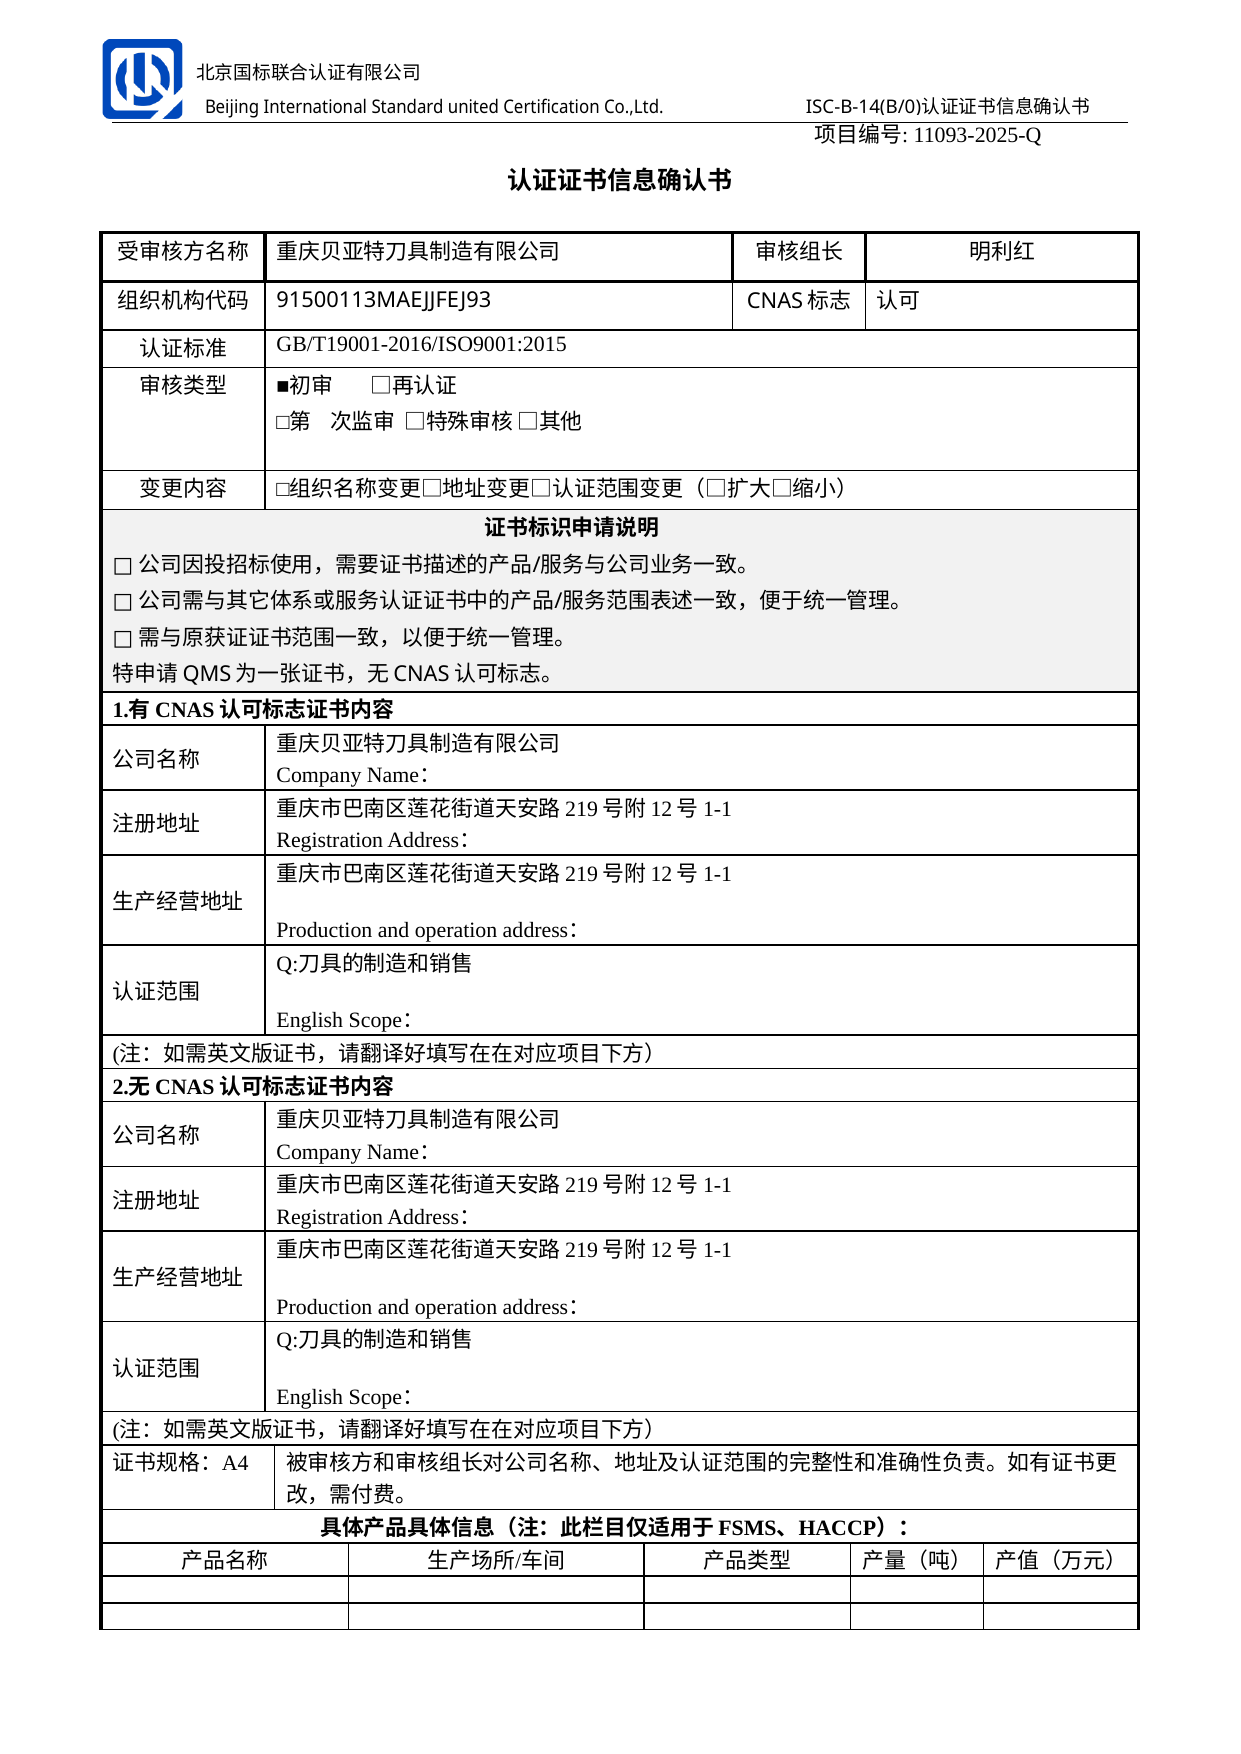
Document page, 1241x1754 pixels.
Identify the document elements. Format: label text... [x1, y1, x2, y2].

table_cell [349, 1604, 643, 1629]
picture [102, 39, 183, 119]
table_cell (注：如需英文版证书，请翻译好填写在在对应项目下方） [103, 1412, 1137, 1444]
table_cell 重庆贝亚特刀具制造有限公司 Company Name： [266, 726, 1137, 789]
table_cell 公司名称 [103, 726, 264, 789]
text 认证证书信息确认书 [112, 160, 1128, 197]
table_cell [103, 1577, 348, 1602]
table_header 重庆贝亚特刀具制造有限公司 [267, 234, 731, 280]
table_cell 认证范围 [103, 946, 264, 1034]
table_cell 审核类型 [103, 368, 264, 470]
table_cell 生产场所/车间 [349, 1544, 643, 1575]
table_cell 注册地址 [103, 1167, 264, 1230]
table_cell □组织名称变更□地址变更□认证范围变更（□扩大□缩小） [266, 471, 1137, 509]
table_header 受审核方名称 [103, 234, 263, 280]
table_cell 产品名称 [103, 1544, 348, 1575]
table_cell 重庆市巴南区莲花街道天安路219号附12号1-1 Production and operation address： [266, 1232, 1137, 1321]
table_cell GB/T19001-2016/ISO9001:2015 [266, 331, 1137, 366]
table_cell 生产经营地址 [103, 1232, 264, 1321]
table_cell 证书标识申请说明 □ 公司因投招标使用，需要证书描述的产品/服务与公司业务一致。 □ 公司需与其它体系或服务认证证书中的产品/服务范围表述一致，便于统一管理。 □ 需与原获证证书范围一致，以便于统一管理。 特申请QMS为一张证书，无CNAS认可标志。 [103, 510, 1137, 691]
table_cell 公司名称 [103, 1102, 264, 1166]
table_cell ■初审 □再认证 □第 次监审 □特殊审核 □其他 [266, 368, 1137, 470]
table_cell 产量（吨） [851, 1544, 983, 1575]
table_cell 认证标准 [103, 331, 264, 366]
table_cell 重庆贝亚特刀具制造有限公司 Company Name： [266, 1102, 1137, 1166]
table_header 明利红 [867, 234, 1137, 280]
table_cell 产品类型 [645, 1544, 850, 1575]
table_cell 重庆市巴南区莲花街道天安路219号附12号1-1 Registration Address： [266, 1167, 1137, 1230]
table_cell [851, 1604, 983, 1629]
table_cell (注：如需英文版证书，请翻译好填写在在对应项目下方） [103, 1036, 1137, 1067]
table_cell 2.无CNAS认可标志证书内容 [103, 1069, 1137, 1101]
table_cell 组织机构代码 [103, 283, 264, 329]
table_cell [349, 1577, 643, 1602]
table_cell 生产经营地址 [103, 856, 264, 944]
table_cell 认可 [866, 283, 1137, 329]
table_cell [645, 1577, 850, 1602]
table_cell 重庆市巴南区莲花街道天安路219号附12号1-1 Production and operation address： [266, 856, 1137, 944]
table_cell [103, 1604, 348, 1629]
table_cell 注册地址 [103, 791, 264, 854]
table_cell [851, 1577, 983, 1602]
table_cell 被审核方和审核组长对公司名称、地址及认证范围的完整性和准确性负责。如有证书更改，需付费。 [275, 1446, 1137, 1509]
table_cell 重庆市巴南区莲花街道天安路219号附12号1-1 Registration Address： [266, 791, 1137, 854]
table_cell [984, 1577, 1137, 1602]
table_cell 认证范围 [103, 1322, 264, 1411]
table_cell 变更内容 [103, 471, 264, 509]
table_cell 1.有CNAS认可标志证书内容 [103, 693, 1137, 724]
text 项目编号: 11093-2025-Q [112, 123, 1128, 148]
table_cell Q:刀具的制造和销售 English Scope： [266, 1322, 1137, 1411]
table_cell 产值（万元） [984, 1544, 1137, 1575]
table_header 审核组长 [734, 234, 864, 280]
table_cell 91500113MAEJJFEJ93 [266, 283, 732, 329]
table_cell [984, 1604, 1137, 1629]
table_cell 证书规格：A4 [103, 1446, 274, 1509]
table_cell [645, 1604, 850, 1629]
table_cell 具体产品具体信息（注：此栏目仅适用于FSMS、HACCP）： [103, 1510, 1137, 1542]
table_cell CNAS标志 [733, 283, 865, 329]
table_cell Q:刀具的制造和销售 English Scope： [266, 946, 1137, 1034]
